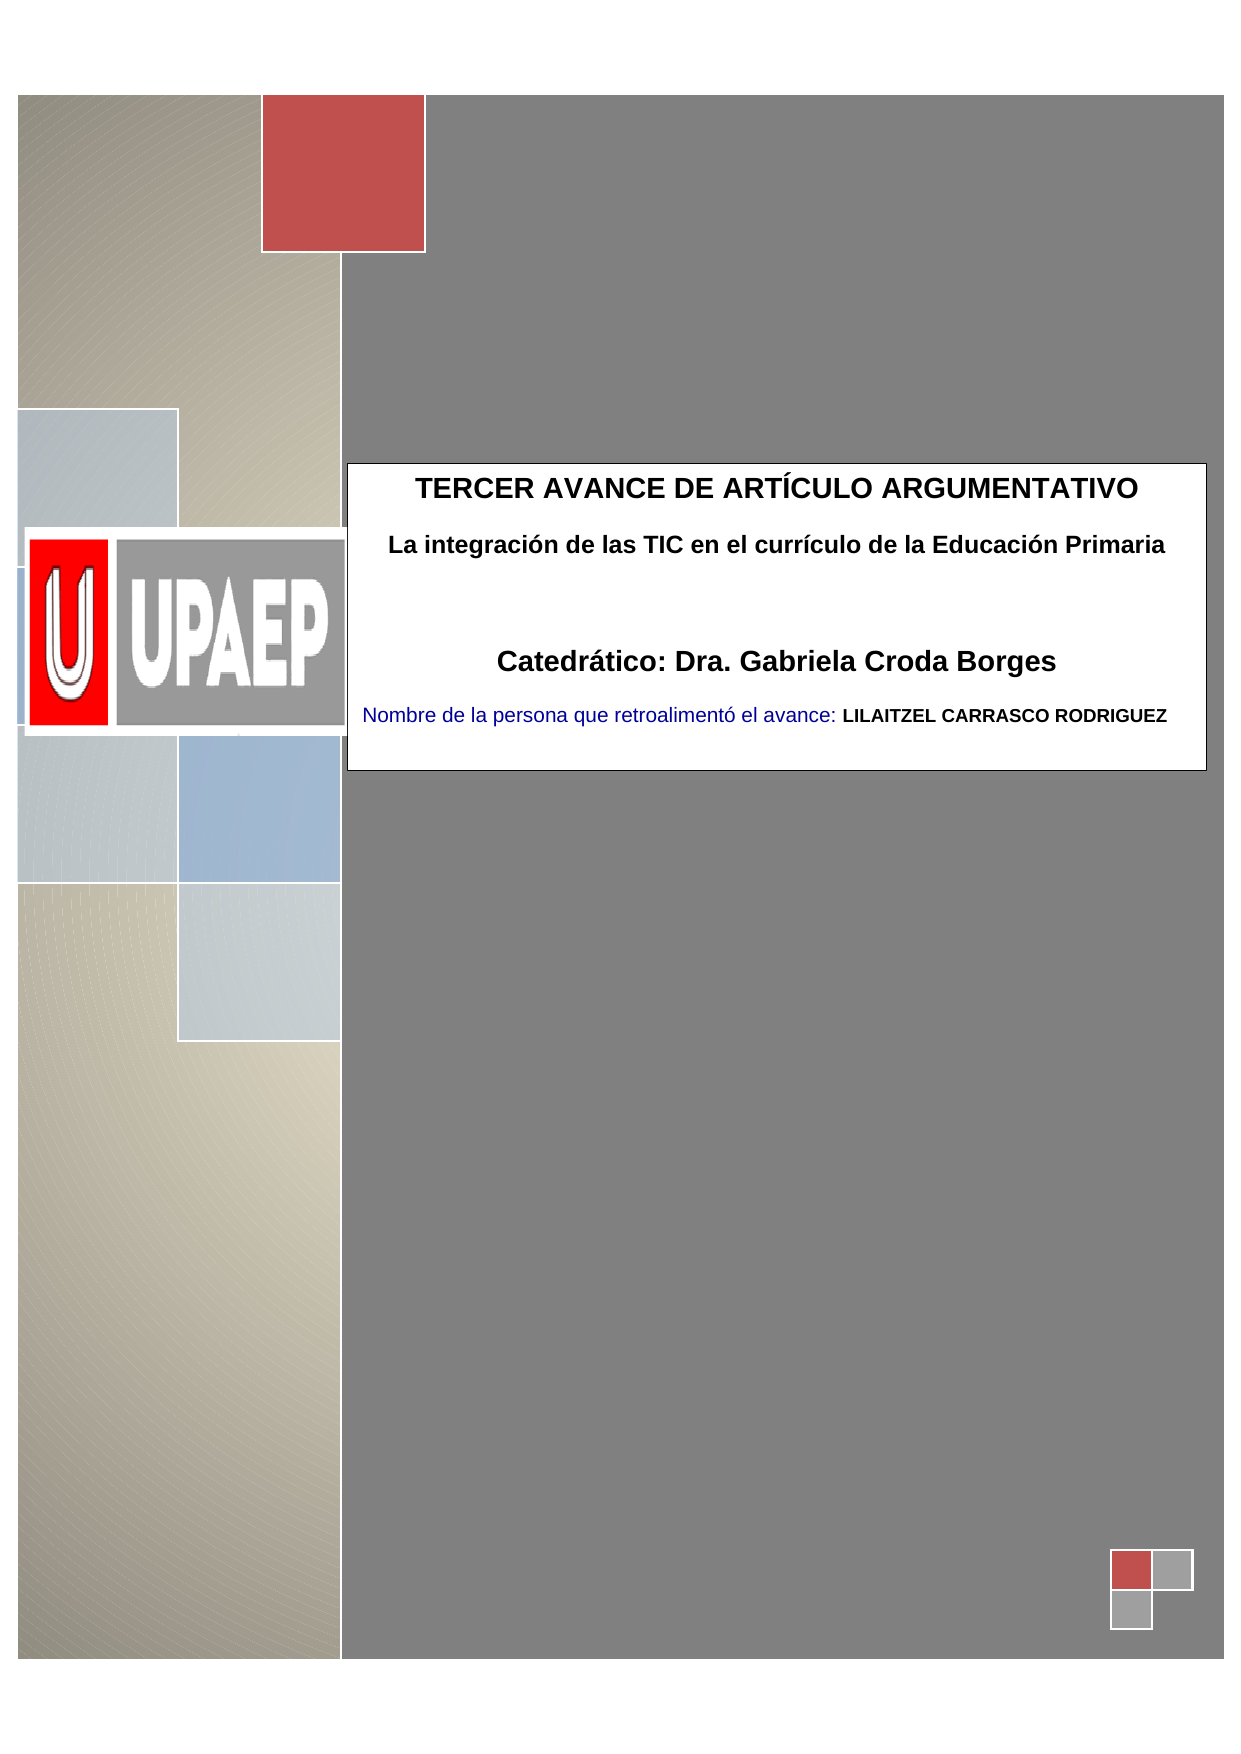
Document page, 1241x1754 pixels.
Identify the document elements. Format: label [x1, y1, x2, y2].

picture [24, 527, 348, 736]
